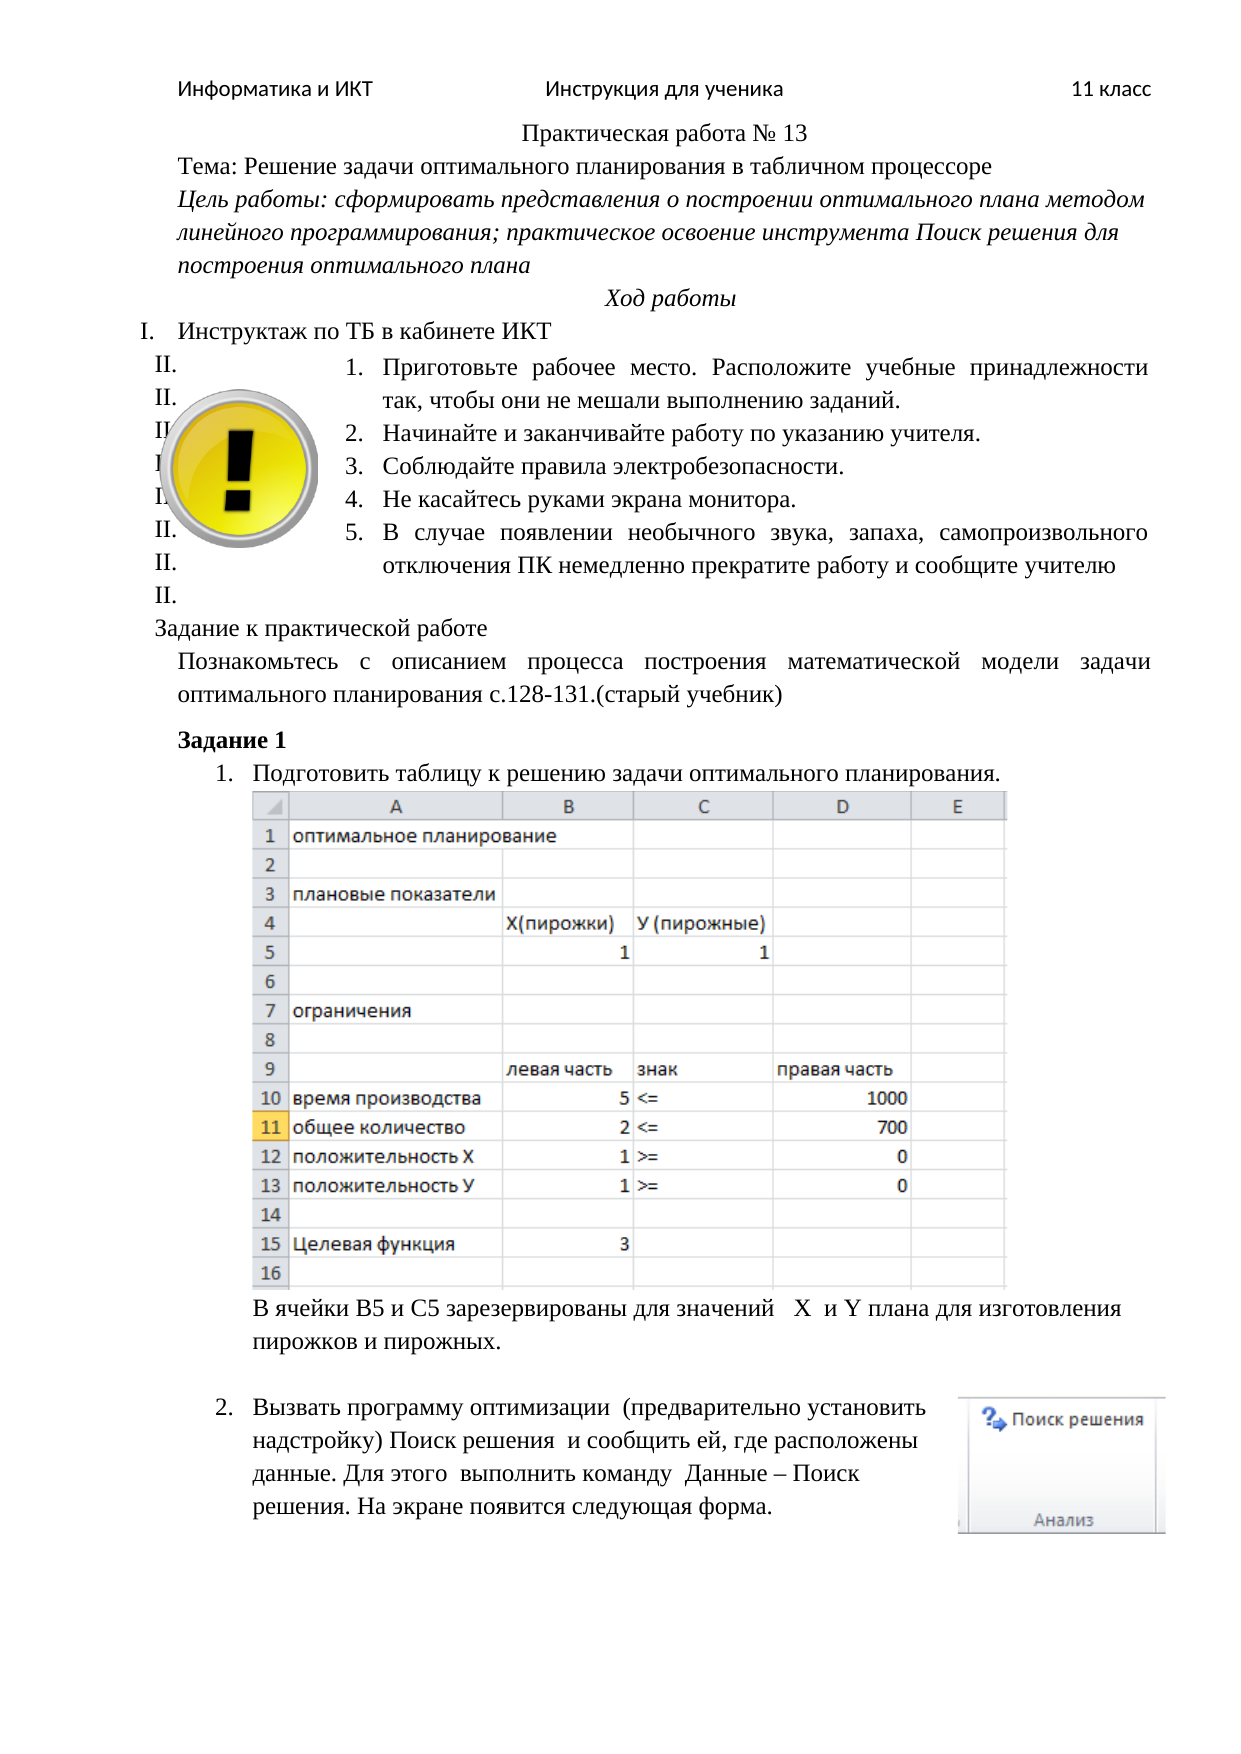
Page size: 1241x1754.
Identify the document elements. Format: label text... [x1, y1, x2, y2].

picture [252, 791, 1008, 1290]
table_header Приготовьте рабочее место. Расположите учебные принадлежности так, чтобы они не мешали выполнению заданий. Начинайте и заканчивайте работу по указанию учителя. Соблюдайте правила электробезопасности. Не касайтесь руками экрана монитора. В случае появлении необычного звука, запаха, самопроизвольного отключения ПК немедленно прекратите работу и сообщите учителю [330, 353, 1160, 589]
picture [957, 1391, 1166, 1534]
list Инструктаж по ТБ в кабинете ИКТ [154, 316, 1152, 345]
text Ход работы [192, 283, 1152, 312]
list Подготовить таблицу к решению задачи оптимального планирования. [215, 758, 1152, 787]
text Задание 1 [177, 725, 1152, 754]
text Цель работы: сформировать представления о построении оптимального плана методом линейного программирования; практическое освоение инструмента Поиск решения для построения оптимального плана [177, 184, 1152, 279]
table_header [107, 353, 330, 589]
text Практическая работа № 13 [177, 118, 1152, 147]
text Тема: Решение задачи оптимального планирования в табличном процессоре [177, 151, 1152, 180]
list Вызвать программу оптимизации (предварительно установить надстройку) Поиск решения и сообщить ей, где расположены данные. Для этого выполнить команду Данные – Поиск решения. На экране появится следующая форма. [215, 1392, 957, 1520]
list В ячейки В5 и С5 зарезервированы для значений X и Y плана для изготовления пирожков и пирожных. [252, 1293, 1152, 1355]
picture [159, 389, 318, 548]
list Познакомьтесь с описанием процесса построения математической модели задачи оптимального планирования с.128-131.(старый учебник) [177, 646, 1152, 708]
list Задание к практической работе [177, 589, 1152, 642]
